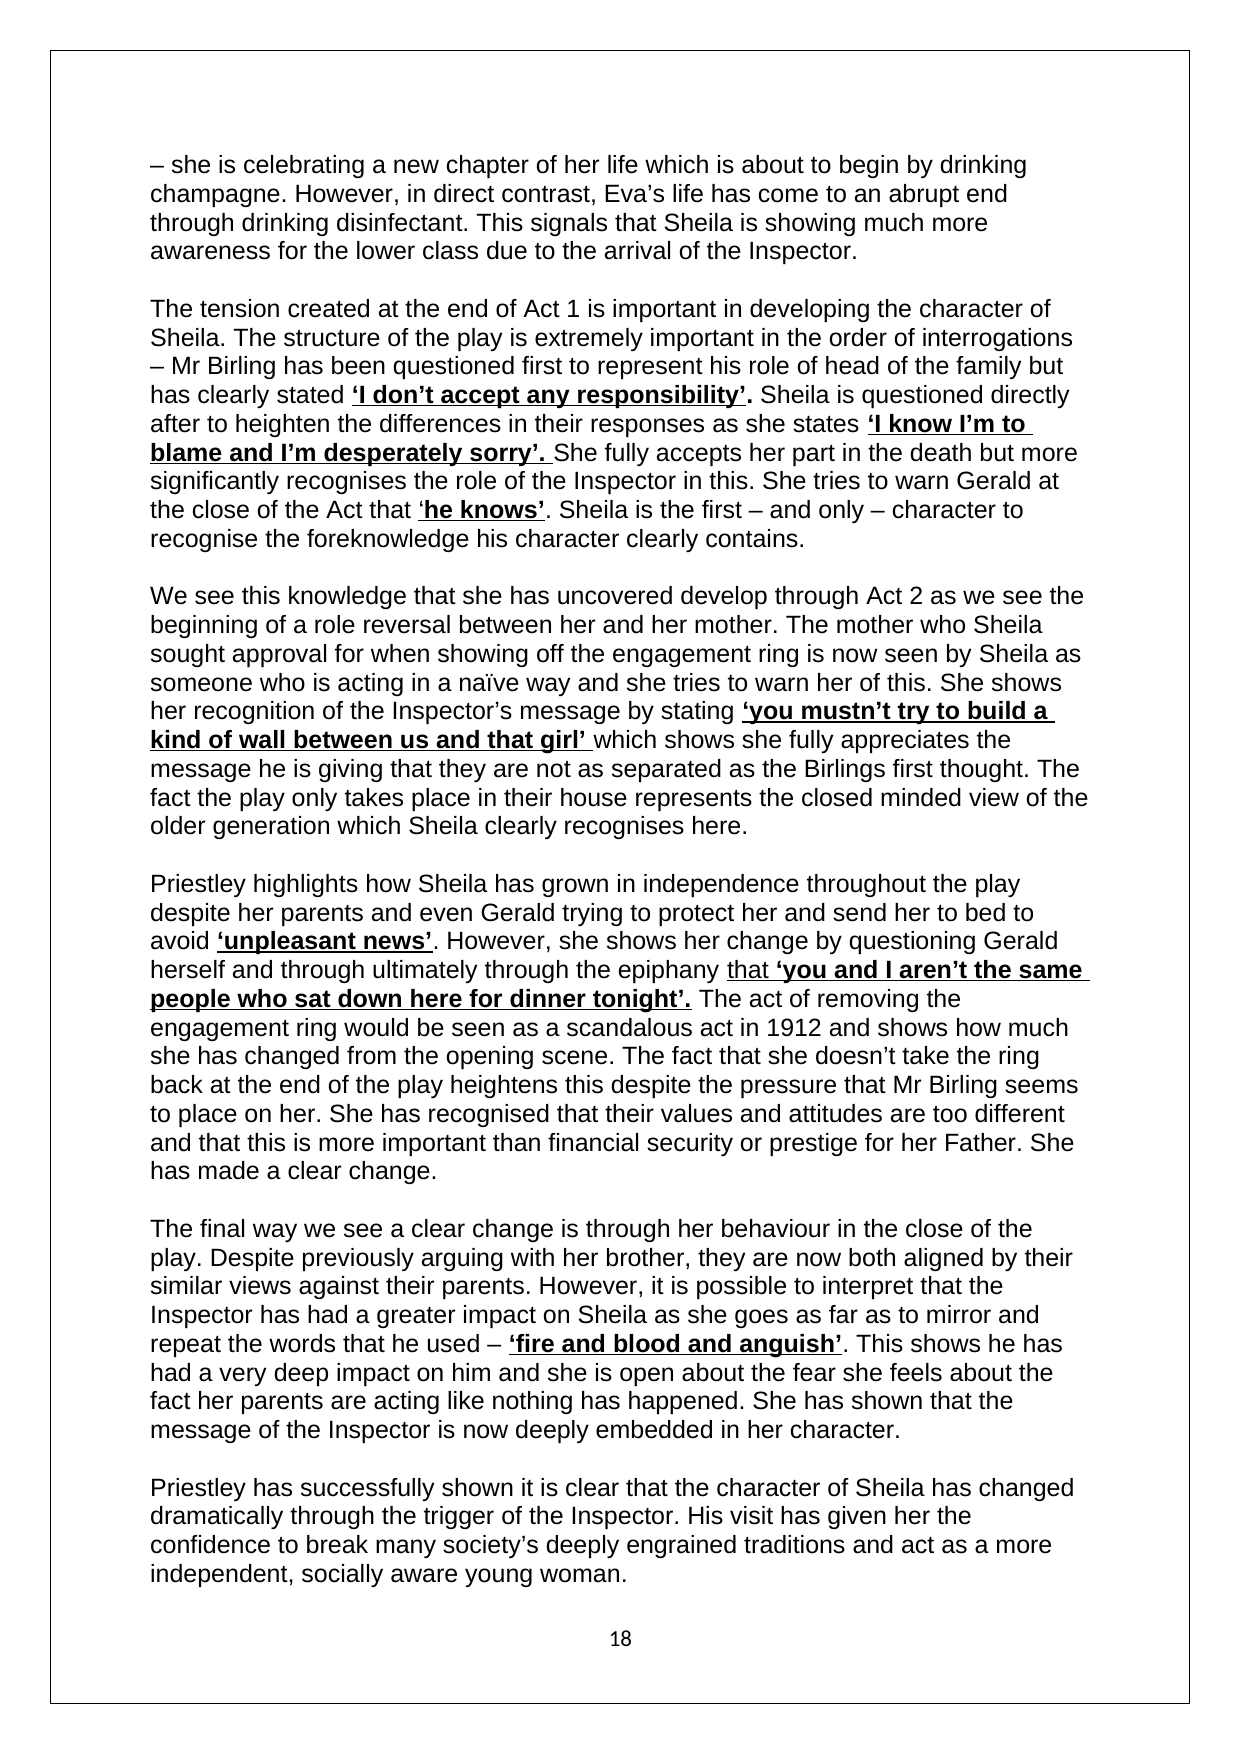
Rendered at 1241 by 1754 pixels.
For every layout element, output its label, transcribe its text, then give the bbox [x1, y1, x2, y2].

text The tension created at the end of Act 1 is important in developing the character of Sheila. The structure of the play is extremely important in the order of interrogations – Mr Birling has been questioned first to represent his role of head of the family but has clearly stated ‘I don’t accept any responsibility’. Sheila is questioned directly after to heighten the differences in their responses as she states ‘I know I’m to blame and I’m desperately sorry’. She fully accepts her part in the death but more significantly recognises the role of the Inspector in this. She tries to warn Gerald at the close of the Act that ‘he knows’. Sheila is the first – and only – character to recognise the foreknowledge his character clearly contains. [150, 294, 1090, 552]
text The final way we see a clear change is through her behaviour in the close of the play. Despite previously arguing with her brother, they are now both aligned by their similar views against their parents. However, it is possible to interpret that the Inspector has had a greater impact on Sheila as she goes as far as to mirror and repeat the words that he used – ‘fire and blood and anguish’. This shows he has had a very deep impact on him and she is open about the fear she feels about the fact her parents are acting like nothing has happened. She has shown that the message of the Inspector is now deeply embedded in her character. [150, 1214, 1090, 1444]
text Priestley has successfully shown it is clear that the character of Sheila has changed dramatically through the trigger of the Inspector. His visit has given her the confidence to break many society’s deeply engrained traditions and act as a more independent, socially aware young woman. [150, 1472, 1090, 1587]
text We see this knowledge that she has uncovered develop through Act 2 as we see the beginning of a role reversal between her and her mother. The mother who Sheila sought approval for when showing off the engagement ring is now seen by Sheila as someone who is acting in a naïve way and she tries to warn her of this. She shows her recognition of the Inspector’s message by stating ‘you mustn’t try to build a kind of wall between us and that girl’ which shows she fully appreciates the message he is giving that they are not as separated as the Birlings first thought. The fact the play only takes place in their house represents the closed minded view of the older generation which Sheila clearly recognises here. [150, 581, 1090, 840]
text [150, 150, 1090, 265]
text Priestley highlights how Sheila has grown in independence throughout the play despite her parents and even Gerald trying to protect her and send her to bed to avoid ‘unpleasant news’. However, she shows her change by questioning Gerald herself and through ultimately through the epiphany that ‘you and I aren’t the same people who sat down here for dinner tonight’. The act of removing the engagement ring would be seen as a scandalous act in 1912 and shows how much she has changed from the opening scene. The fact that she doesn’t take the ring back at the end of the play heightens this despite the pressure that Mr Birling seems to place on her. She has recognised that their values and attitudes are too different and that this is more important than financial security or prestige for her Father. She has made a clear change. [150, 869, 1090, 1185]
